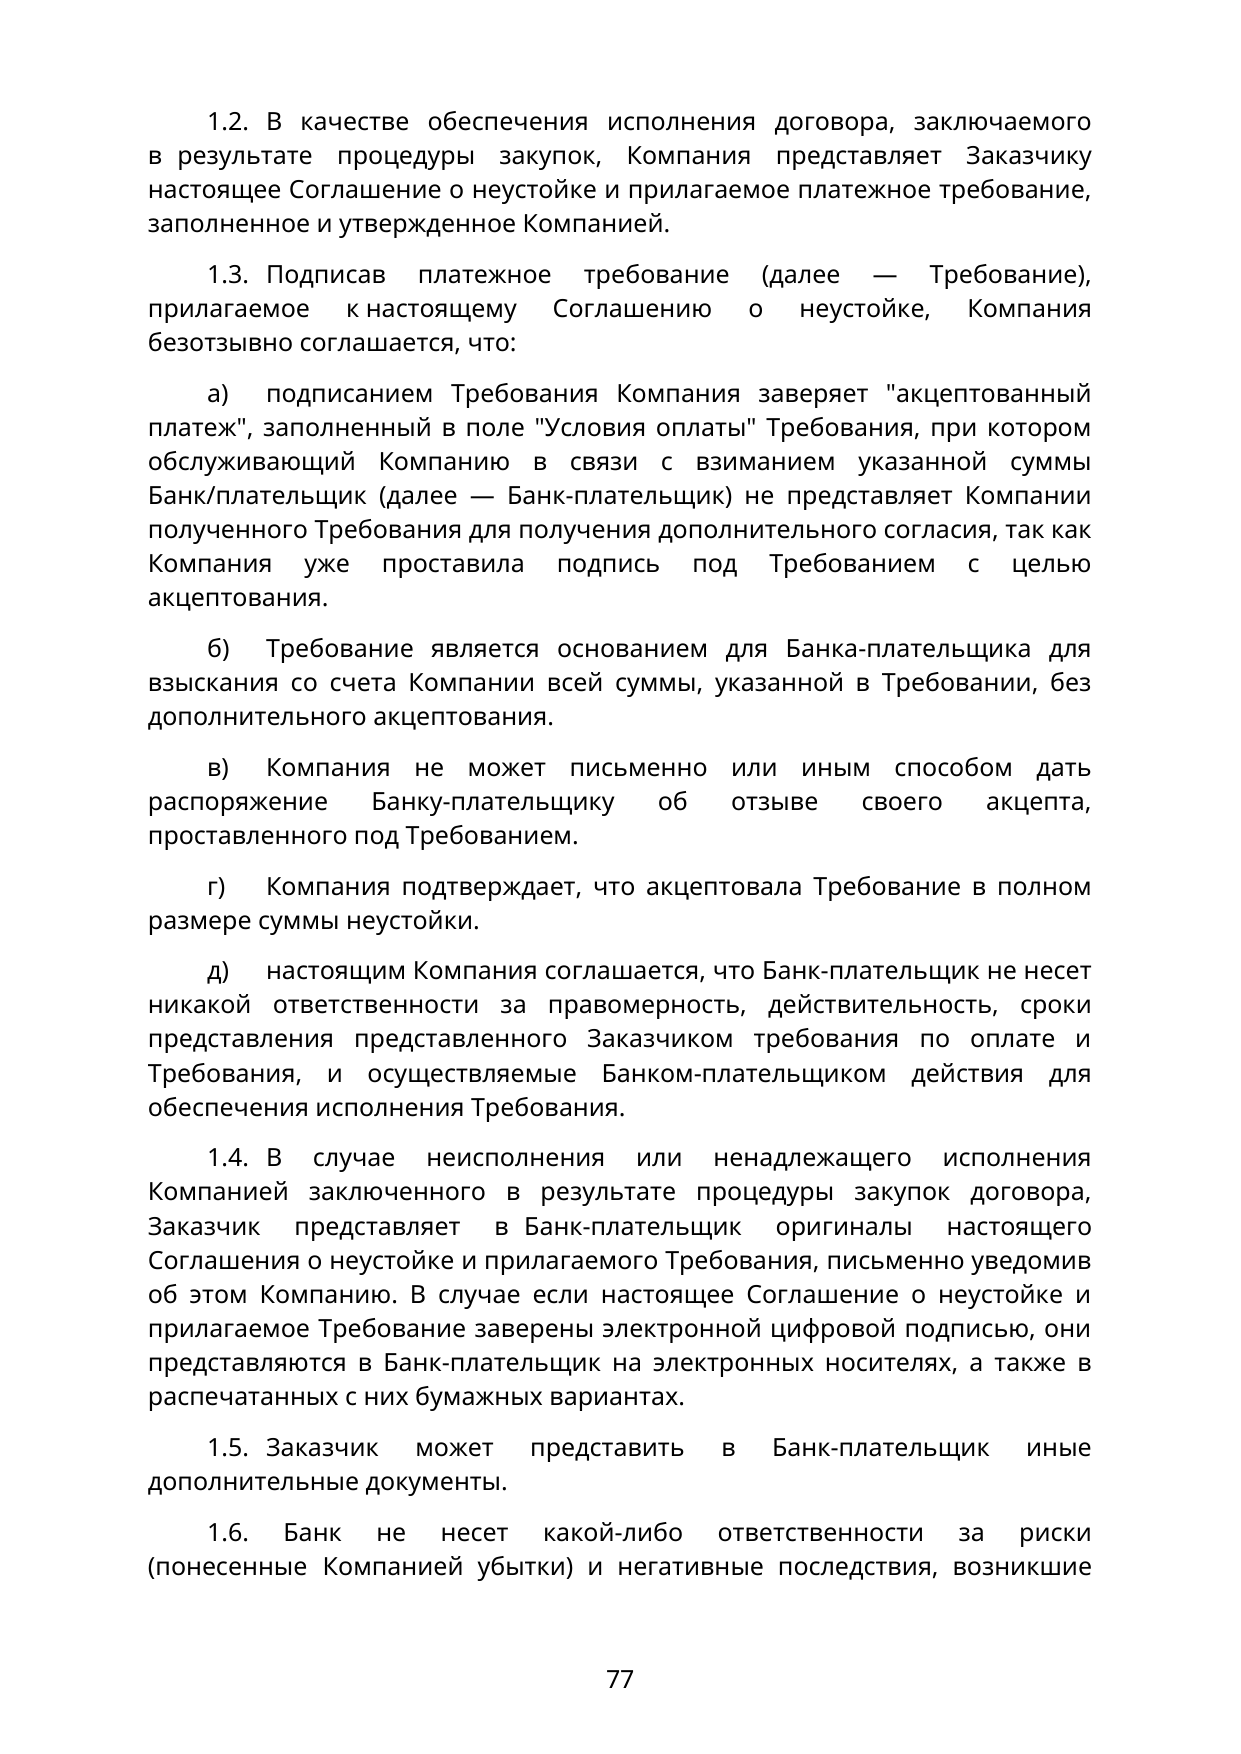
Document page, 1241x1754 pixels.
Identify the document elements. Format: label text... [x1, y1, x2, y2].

text а) подписанием Требования Компания заверяет "акцептованный платеж", заполненный в поле "Условия оплаты" Требования, при котором обслуживающий Компанию в связи с взиманием указанной суммы Банк/плательщик (далее — Банк-плательщик) не представляет Компании полученного Требования для получения дополнительного согласия, так как Компания уже проставила подпись под Требованием с целью акцептования. [148, 375, 1092, 614]
text в) Компания не может письменно или иным способом дать распоряжение Банку-плательщику об отзыве своего акцепта, проставленного под Требованием. [148, 749, 1092, 852]
text 1.4. В случае неисполнения или ненадлежащего исполнения Компанией заключенного в результате процедуры закупок договора, Заказчик представляет в Банк-плательщик оригиналы настоящего Соглашения о неустойке и прилагаемого Требования, письменно уведомив об этом Компанию. В случае если настоящее Соглашение о неустойке и прилагаемое Требование заверены электронной цифровой подписью, они представляются в Банк-плательщик на электронных носителях, а также в распечатанных с них бумажных вариантах. [148, 1140, 1092, 1413]
text г) Компания подтверждает, что акцептовала Требование в полном размере суммы неустойки. [148, 868, 1092, 936]
text 1.3. Подписав платежное требование (далее — Требование), прилагаемое к настоящему Соглашению о неустойке, Компания безотзывно соглашается, что: [148, 257, 1092, 359]
text д) настоящим Компания соглашается, что Банк-плательщик не несет никакой ответственности за правомерность, действительность, сроки представления представленного Заказчиком требования по оплате и Требования, и осуществляемые Банком-плательщиком действия для обеспечения исполнения Требования. [148, 953, 1092, 1123]
text 1.5. Заказчик может представить в Банк-плательщик иные дополнительные документы. [148, 1429, 1092, 1497]
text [148, 1514, 1092, 1582]
text 1.2. В качестве обеспечения исполнения договора, заключаемого в результате процедуры закупок, Компания представляет Заказчику настоящее Соглашение о неустойке и прилагаемое платежное требование, заполненное и утвержденное Компанией. [148, 103, 1092, 240]
text б) Требование является основанием для Банка-плательщика для взыскания со счета Компании всей суммы, указанной в Требовании, без дополнительного акцептования. [148, 631, 1092, 733]
